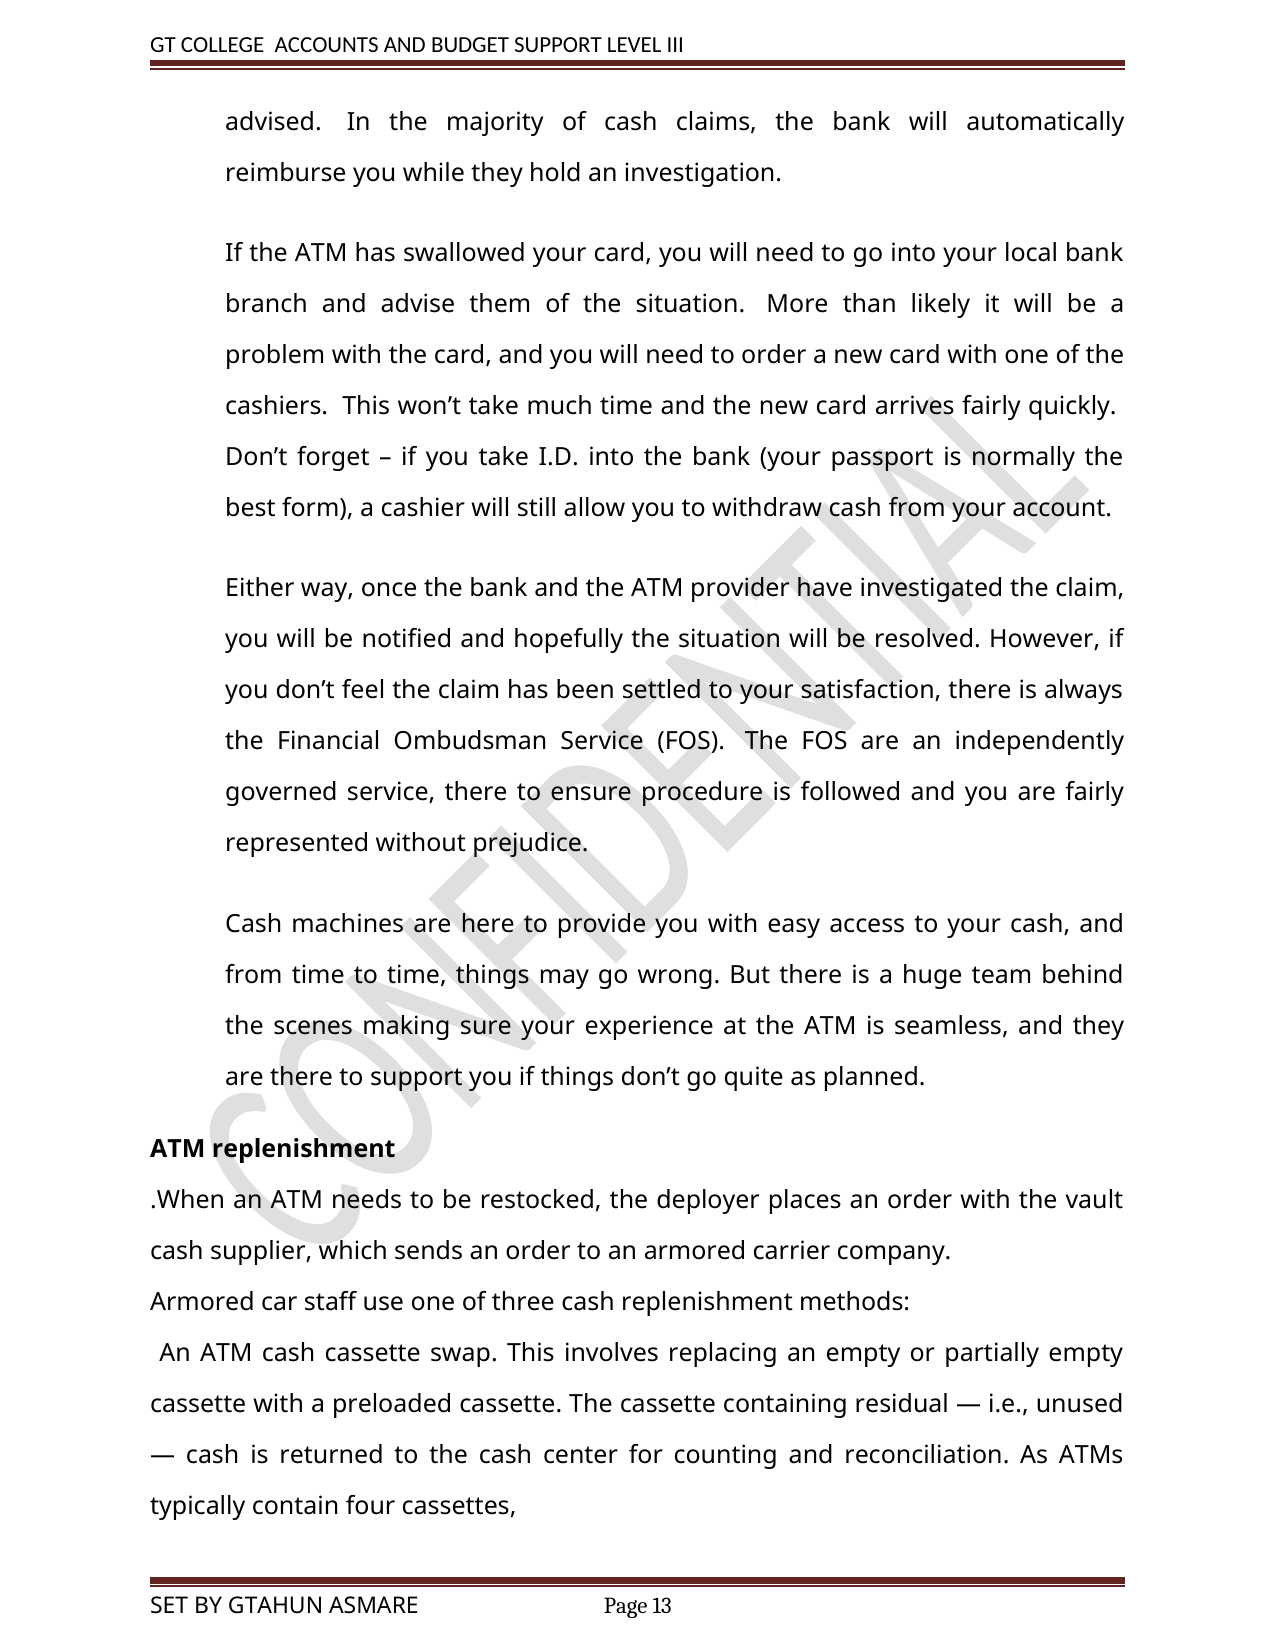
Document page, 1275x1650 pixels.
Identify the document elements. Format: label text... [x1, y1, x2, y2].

text Cash machines are here to provide you with easy access to your cash, and from time to time, things may go wrong. But there is a huge team behind the scenes making sure your experience at the ATM is seamless, and they are there to support you if things don’t go quite as planned. [225, 905, 1125, 1092]
text .When an ATM needs to be restocked, the deployer places an order with the vault cash supplier, which sends an order to an armored carrier company. [150, 1181, 1125, 1266]
text Armored car staff use one of three cash replenishment methods: [150, 1283, 1125, 1317]
text An ATM cash cassette swap. This involves replacing an empty or partially empty cassette with a preloaded cassette. The cassette containing residual — i.e., unused — cash is returned to the cash center for counting and reconciliation. As ATMs typically contain four cassettes, [150, 1334, 1125, 1522]
subtitle ATM replenishment [150, 1130, 1125, 1164]
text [225, 103, 1125, 188]
text If the ATM has swallowed your card, you will need to go into your local bank branch and advise them of the situation. More than likely it will be a problem with the card, and you will need to order a new card with one of the cashiers. This won’t take much time and the new card arrives fairly quickly. Don’t forget – if you take I.D. into the bank (your passport is normally the best form), a cashier will still allow you to withdraw cash from your account. [225, 234, 1125, 524]
text Either way, once the bank and the ATM provider have investigated the claim, you will be notified and hopefully the situation will be resolved. However, if you don’t feel the claim has been settled to your satisfaction, there is always the Financial Ombudsman Service (FOS). The FOS are an independently governed service, there to ensure procedure is followed and you are fairly represented without prejudice. [225, 570, 1125, 859]
